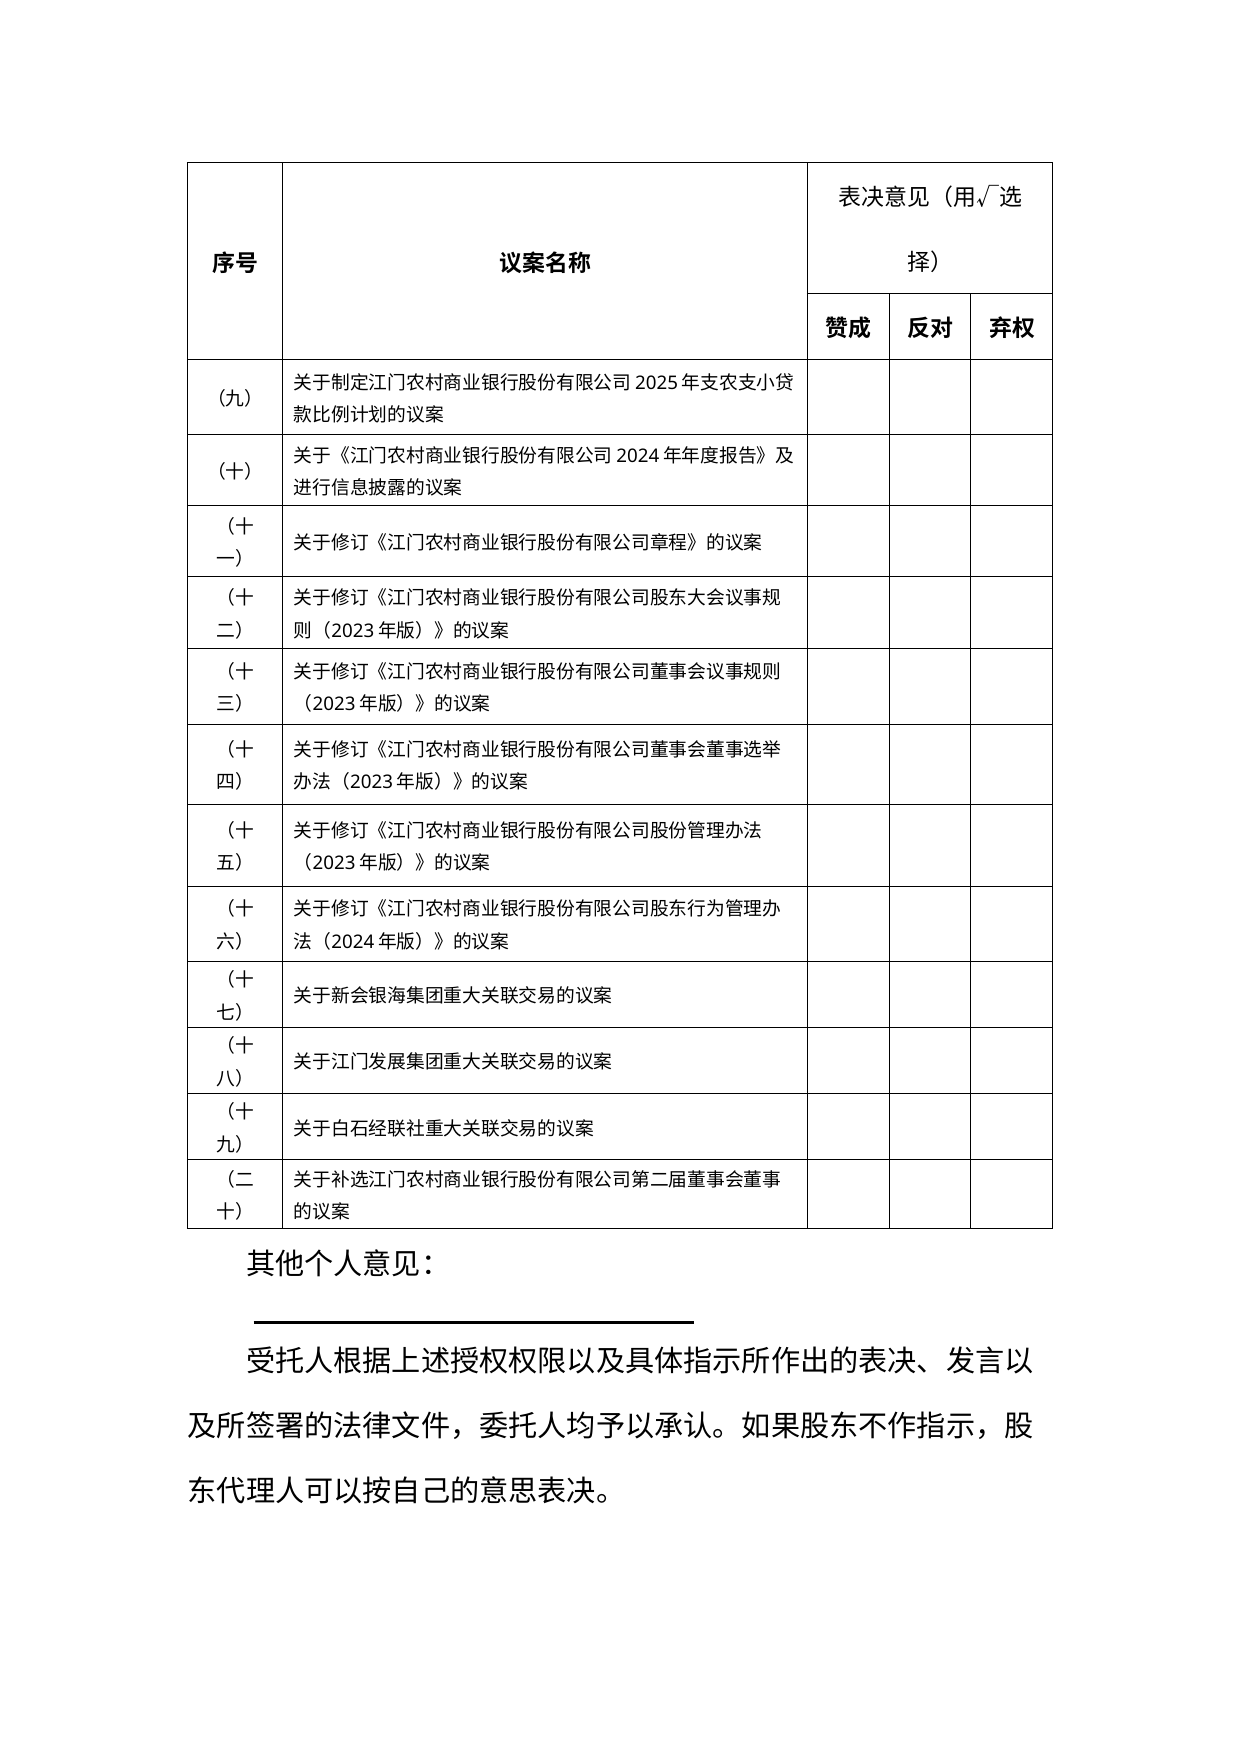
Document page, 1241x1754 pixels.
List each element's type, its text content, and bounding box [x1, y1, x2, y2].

table_cell 关于修订《江门农村商业银行股份有限公司章程》的议案 [283, 506, 807, 576]
table_cell [971, 805, 1052, 886]
table_cell （十九） [188, 1094, 282, 1159]
table_cell （十四） [188, 725, 282, 804]
table_cell 关于江门发展集团重大关联交易的议案 [283, 1028, 807, 1093]
table_cell [890, 1094, 970, 1159]
table_cell （十六） [188, 887, 282, 961]
table_cell 关于修订《江门农村商业银行股份有限公司股份管理办法（2023年版）》的议案 [283, 805, 807, 886]
table_cell （十） [188, 435, 282, 505]
table_cell [971, 577, 1052, 648]
table_cell [890, 805, 970, 886]
text 其他个人意见： [187, 1229, 1053, 1294]
table_cell [808, 1028, 889, 1093]
table_cell 关于《江门农村商业银行股份有限公司2024年年度报告》及进行信息披露的议案 [283, 435, 807, 505]
table_cell [971, 962, 1052, 1027]
table_cell （十七） [188, 962, 282, 1027]
table_cell 赞成 [808, 294, 889, 359]
table_cell 关于新会银海集团重大关联交易的议案 [283, 962, 807, 1027]
table_cell [971, 360, 1052, 434]
table_cell 关于制定江门农村商业银行股份有限公司2025年支农支小贷款比例计划的议案 [283, 360, 807, 434]
table_header 议案名称 [283, 163, 807, 359]
table_cell [971, 887, 1052, 961]
table_cell [971, 1094, 1052, 1159]
table_cell [808, 506, 889, 576]
table_cell （十三） [188, 649, 282, 723]
table_header 表决意见（用√选择） [808, 163, 1052, 293]
table_cell [808, 1094, 889, 1159]
table_cell [890, 649, 970, 723]
table_cell [808, 962, 889, 1027]
table_cell [890, 962, 970, 1027]
table_cell [890, 887, 970, 961]
table_cell （十二） [188, 577, 282, 648]
table_cell [971, 649, 1052, 723]
table_cell [971, 725, 1052, 804]
table_cell 关于修订《江门农村商业银行股份有限公司董事会议事规则（2023年版）》的议案 [283, 649, 807, 723]
table_cell （九） [188, 360, 282, 434]
table_cell 关于白石经联社重大关联交易的议案 [283, 1094, 807, 1159]
table_cell 反对 [890, 294, 970, 359]
text 受托人根据上述授权权限以及具体指示所作出的表决、发言以及所签署的法律文件，委托人均予以承认。如果股东不作指示，股东代理人可以按自己的意思表决。 [187, 1326, 1053, 1521]
table_cell [890, 360, 970, 434]
table_cell [890, 435, 970, 505]
table_cell （十一） [188, 506, 282, 576]
table_cell （二十） [188, 1160, 282, 1228]
table_cell [808, 887, 889, 961]
table_header 序号 [188, 163, 282, 359]
table_cell 关于修订《江门农村商业银行股份有限公司股东行为管理办法（2024年版）》的议案 [283, 887, 807, 961]
table_cell [890, 725, 970, 804]
table_cell （十五） [188, 805, 282, 886]
table_cell 关于修订《江门农村商业银行股份有限公司股东大会议事规则（2023年版）》的议案 [283, 577, 807, 648]
table_cell [808, 577, 889, 648]
table_cell [971, 435, 1052, 505]
table_cell [971, 1160, 1052, 1228]
table_cell [808, 360, 889, 434]
table_cell [890, 577, 970, 648]
table_cell [808, 1160, 889, 1228]
table_cell [890, 506, 970, 576]
table_cell [808, 435, 889, 505]
table_cell [971, 1028, 1052, 1093]
table_cell [890, 1028, 970, 1093]
table_cell 关于补选江门农村商业银行股份有限公司第二届董事会董事的议案 [283, 1160, 807, 1228]
table_cell [808, 649, 889, 723]
table_cell [808, 725, 889, 804]
table_cell [808, 805, 889, 886]
table_cell 弃权 [971, 294, 1052, 359]
table_cell 关于修订《江门农村商业银行股份有限公司董事会董事选举办法（2023年版）》的议案 [283, 725, 807, 804]
table_cell [890, 1160, 970, 1228]
table_cell [971, 506, 1052, 576]
table_cell （十八） [188, 1028, 282, 1093]
